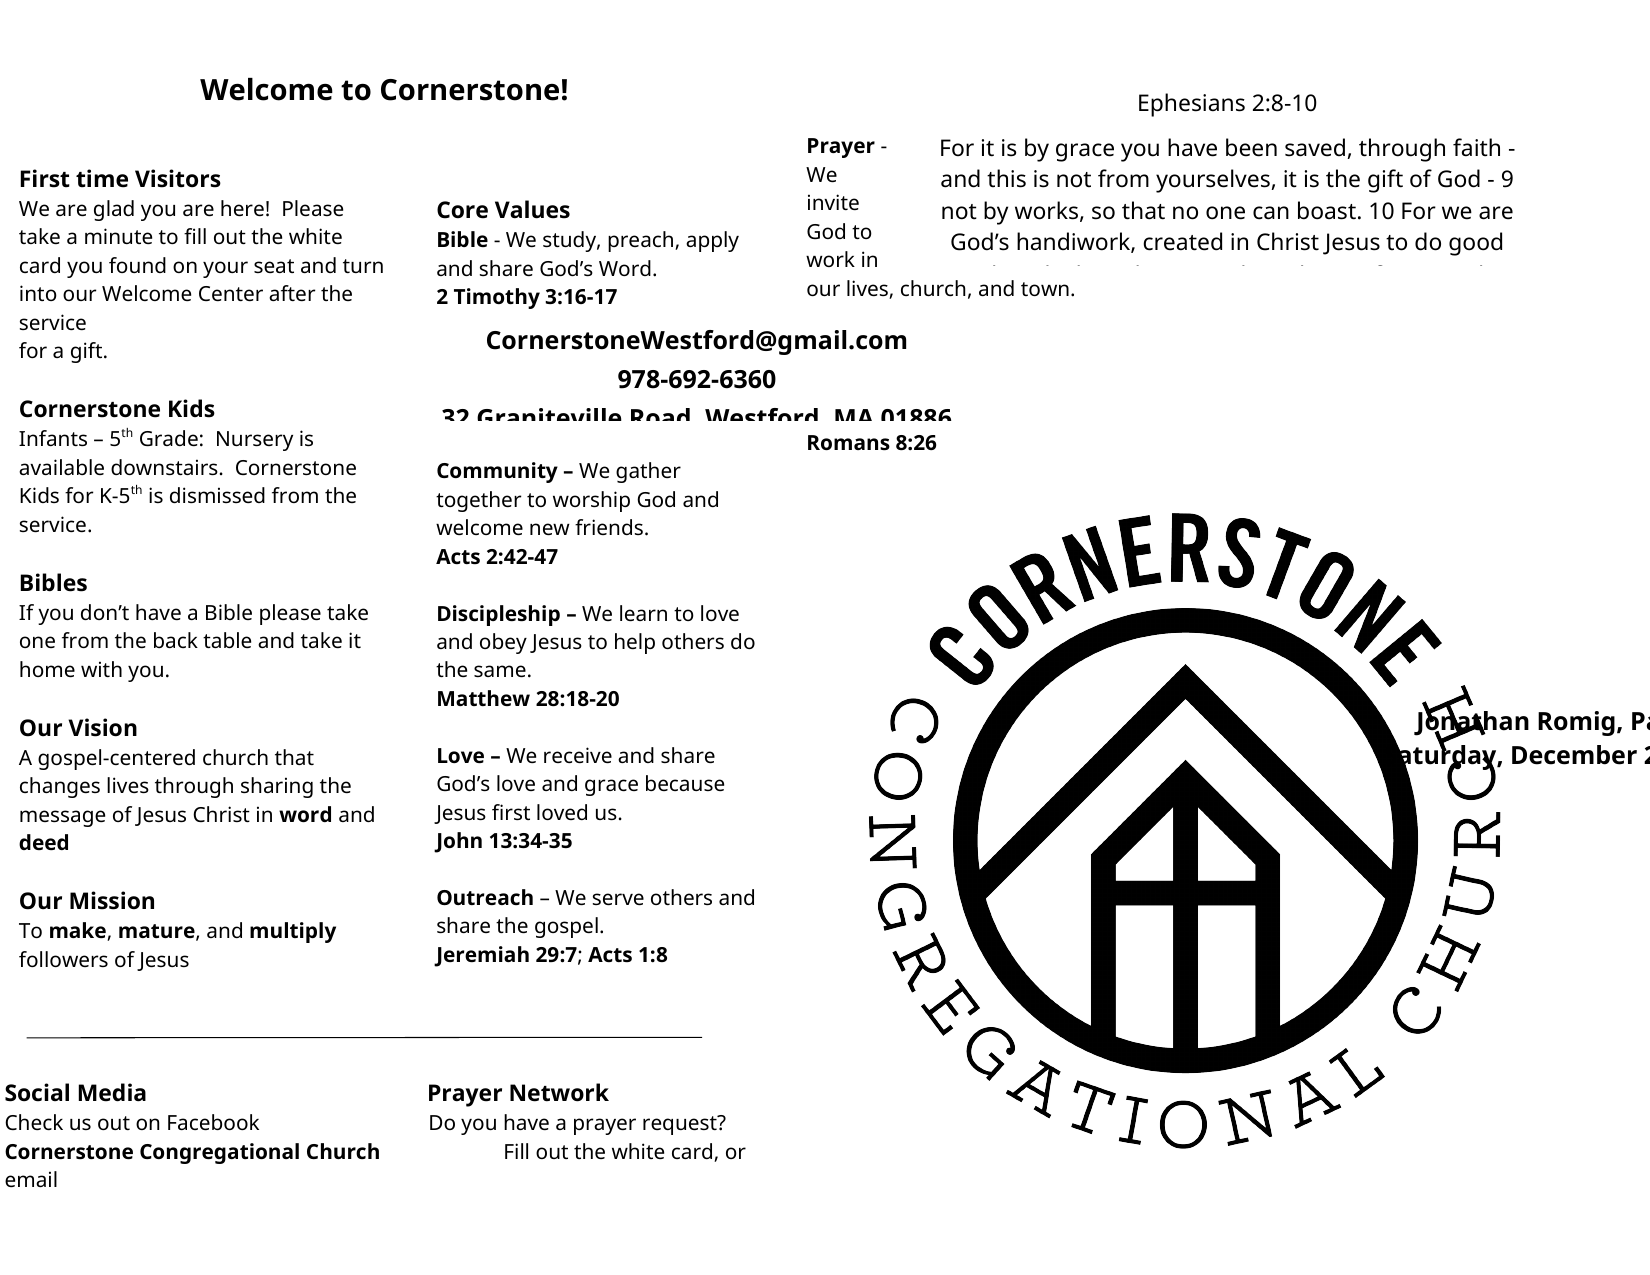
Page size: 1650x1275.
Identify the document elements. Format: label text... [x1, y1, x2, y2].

text Acts 2:42-47 [436, 542, 759, 570]
picture [828, 474, 1541, 1187]
text Cornerstone Kids [19, 393, 389, 424]
text Core Values [436, 194, 759, 225]
text Outreach – We serve others and share the gospel. [436, 883, 759, 940]
text Matthew 28:18-20 [436, 684, 759, 712]
text To make, mature, and multiply followers of Jesus [19, 916, 389, 973]
text Welcome to Cornerstone! [19, 69, 750, 109]
text Infants – 5th Grade: Nursery is available downstairs. Cornerstone Kids for K-5th is dismissed from the service. [19, 424, 389, 538]
text for a gift. [19, 336, 389, 365]
text Bibles [19, 567, 389, 598]
text 2 Timothy 3:16-17 [436, 282, 759, 311]
text First time Visitors [19, 163, 389, 194]
text Community – We gather together to worship God and welcome new friends. [436, 457, 759, 542]
text Prayer - We invite God to work in our lives, church, and town. Romans 8:26 [806, 132, 1130, 457]
text Discipleship – We learn to love and obey Jesus to help others do the same. [436, 599, 759, 684]
text Jeremiah 29:7; Acts 1:8 [436, 940, 759, 968]
text Bible - We study, preach, apply and share God’s Word. [436, 225, 759, 282]
text Our Vision [19, 712, 389, 743]
text A gospel-centered church that changes lives through sharing the message of Jesus Christ in word and deed [19, 743, 389, 857]
text John 13:34-35 [436, 826, 759, 855]
text If you don’t have a Bible please take one from the back table and take it home with you. [19, 598, 389, 683]
text We are glad you are here! Please take a minute to fill out the white card you found on your seat and turn into our Welcome Center after the service [19, 194, 389, 336]
text Our Mission [19, 885, 389, 916]
text Love – We receive and share God’s love and grace because Jesus first loved us. [436, 741, 759, 826]
